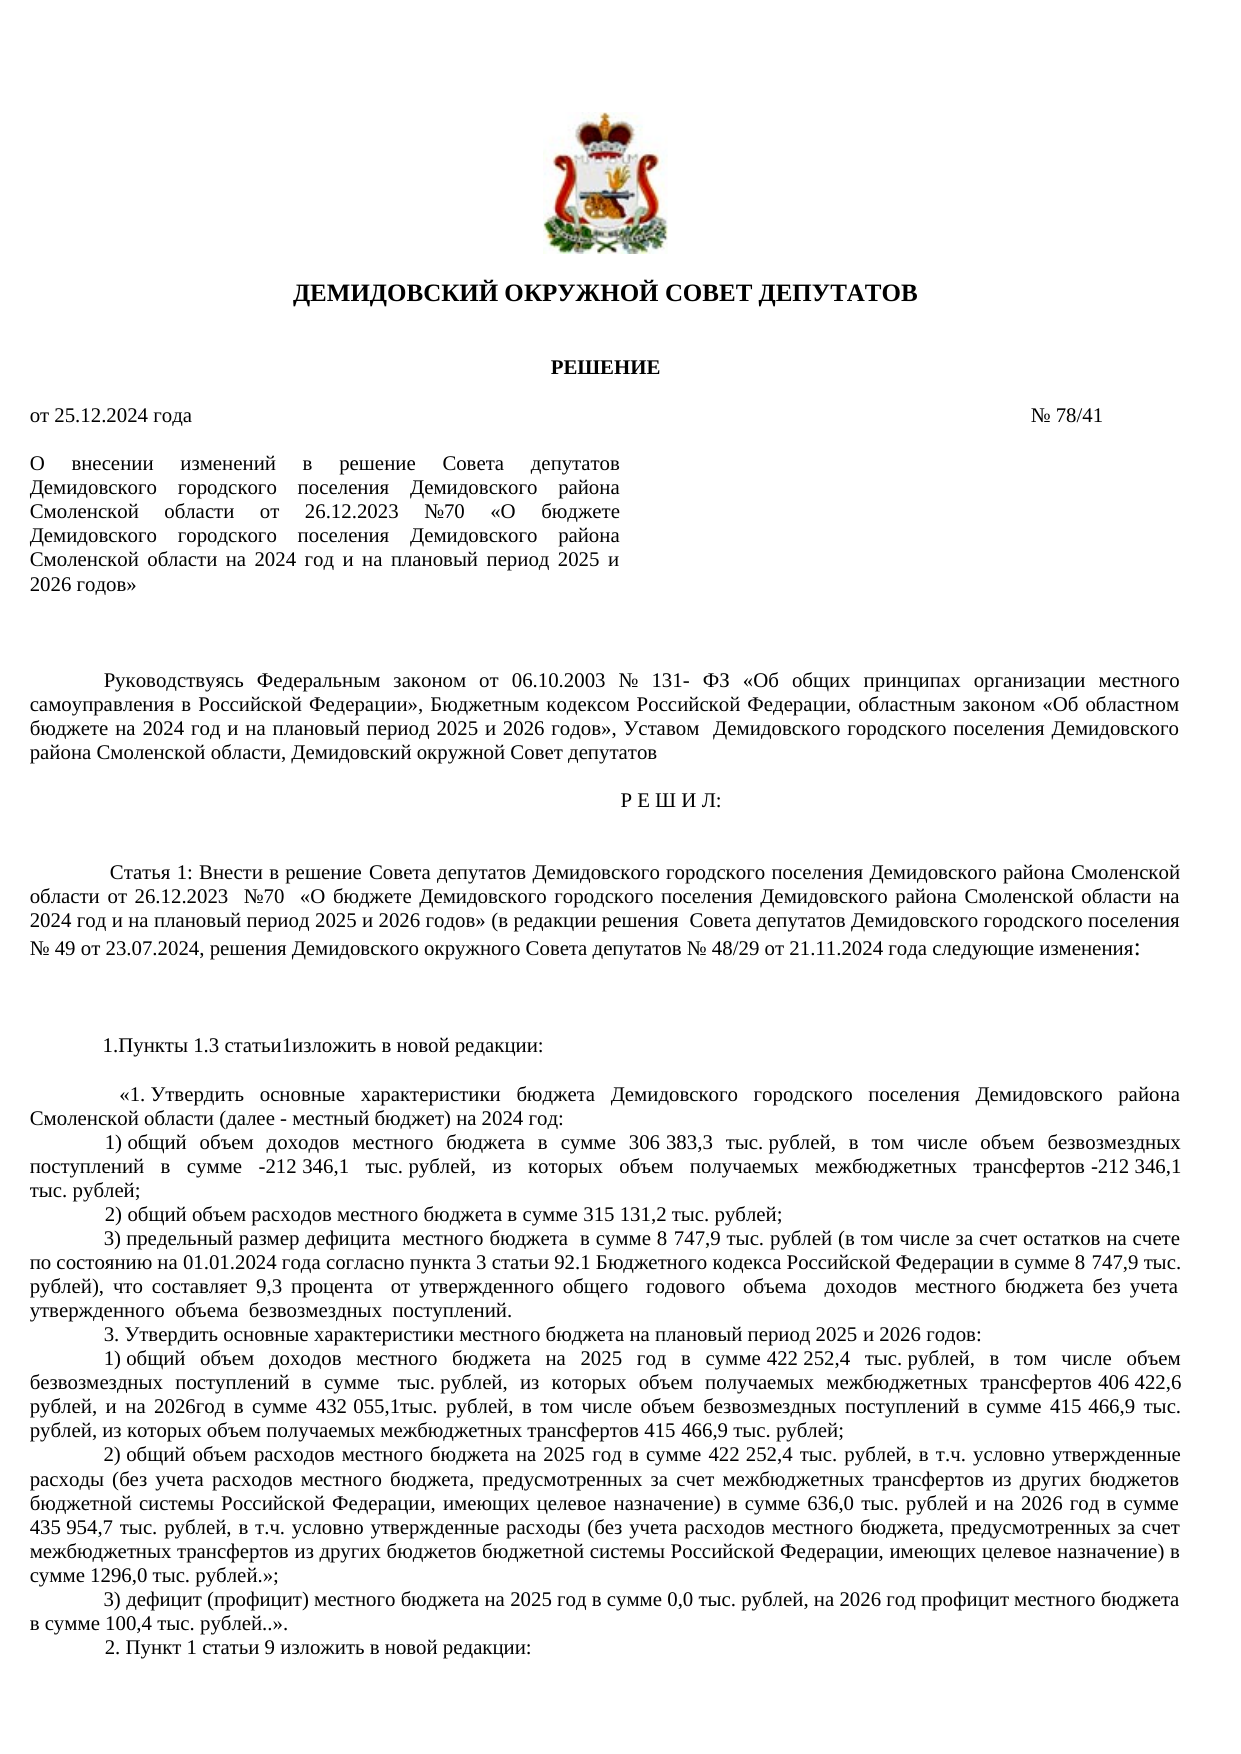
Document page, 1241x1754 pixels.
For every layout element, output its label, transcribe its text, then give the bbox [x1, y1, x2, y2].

text 1) общий объем доходов местного бюджета на 2025 год в сумме 422 252,4 тыс. рублей, в том числе объем безвозмездных поступлений в сумме тыс. рублей, из которых объем получаемых межбюджетных трансфертов 406 422,6 рублей, и на 2026год в сумме 432 055,1тыс. рублей, в том числе объем безвозмездных поступлений в сумме 415 466,9 тыс. рублей, из которых объем получаемых межбюджетных трансфертов 415 466,9 тыс. рублей; [29, 1346, 1181, 1442]
picture [543, 112, 668, 254]
text ДЕМИДОВСКИЙ ОКРУЖНОЙ СОВЕТ ДЕПУТАТОВ [29, 278, 1181, 307]
text «1. Утвердить основные характеристики бюджета Демидовского городского поселения Демидовского района Смоленской области (далее - местный бюджет) на 2024 год: [29, 1081, 1181, 1129]
text 3. Утвердить основные характеристики местного бюджета на плановый период 2025 и 2026 годов: [29, 1322, 1181, 1346]
text 1) общий объем доходов местного бюджета в сумме 306 383,3 тыс. рублей, в том числе объем безвозмездных поступлений в сумме -212 346,1 тыс. рублей, из которых объем получаемых межбюджетных трансфертов -212 346,1 тыс. рублей; [29, 1129, 1181, 1202]
text РЕШЕНИЕ [29, 355, 1181, 379]
text Р Е Ш И Л: [29, 788, 1181, 812]
text Руководствуясь Федеральным законом от 06.10.2003 № 131- ФЗ «Об общих принципах организации местного самоуправления в Российской Федерации», Бюджетным кодексом Российской Федерации, областным законом «Об областном бюджете на 2024 год и на плановый период 2025 и 2026 годов», Уставом Демидовского городского поселения Демидовского района Смоленской области, Демидовский окружной Совет депутатов [29, 668, 1181, 764]
text от 25.12.2024 года № 78/41 [29, 403, 1181, 427]
text Статья 1: Внести в решение Совета депутатов Демидовского городского поселения Демидовского района Смоленской области от 26.12.2023 №70 «О бюджете Демидовского городского поселения Демидовского района Смоленской области на 2024 год и на плановый период 2025 и 2026 годов» (в редакции решения Совета депутатов Демидовского городского поселения № 49 от 23.07.2024, решения Демидовского окружного Совета депутатов № 48/29 от 21.11.2024 года следующие изменения: [29, 860, 1181, 961]
text 3) предельный размер дефицита местного бюджета в сумме 8 747,9 тыс. рублей (в том числе за счет остатков на счете по состоянию на 01.01.2024 года согласно пункта 3 статьи 92.1 Бюджетного кодекса Российской Федерации в сумме 8 747,9 тыс. рублей), что составляет 9,3 процента от утвержденного общего годового объема доходов местного бюджета без учета утвержденного объема безвозмездных поступлений. [29, 1226, 1181, 1322]
text 3) дефицит (профицит) местного бюджета на 2025 год в сумме 0,0 тыс. рублей, на 2026 год профицит местного бюджета в сумме 100,4 тыс. рублей..». [29, 1587, 1181, 1635]
text 2. Пункт 1 статьи 9 изложить в новой редакции: [29, 1635, 1181, 1659]
text О внесении изменений в решение Совета депутатов Демидовского городского поселения Демидовского района Смоленской области от 26.12.2023 №70 «О бюджете Демидовского городского поселения Демидовского района Смоленской области на 2024 год и на плановый период 2025 и 2026 годов» [29, 451, 620, 596]
text 1.Пункты 1.3 статьи1изложить в новой редакции: [29, 1033, 1181, 1057]
text 2) общий объем расходов местного бюджета в сумме 315 131,2 тыс. рублей; [29, 1202, 1181, 1226]
text 2) общий объем расходов местного бюджета на 2025 год в сумме 422 252,4 тыс. рублей, в т.ч. условно утвержденные расходы (без учета расходов местного бюджета, предусмотренных за счет межбюджетных трансфертов из других бюджетов бюджетной системы Российской Федерации, имеющих целевое назначение) в сумме 636,0 тыс. рублей и на 2026 год в сумме 435 954,7 тыс. рублей, в т.ч. условно утвержденные расходы (без учета расходов местного бюджета, предусмотренных за счет межбюджетных трансфертов из других бюджетов бюджетной системы Российской Федерации, имеющих целевое назначение) в сумме 1296,0 тыс. рублей.»; [29, 1442, 1181, 1587]
